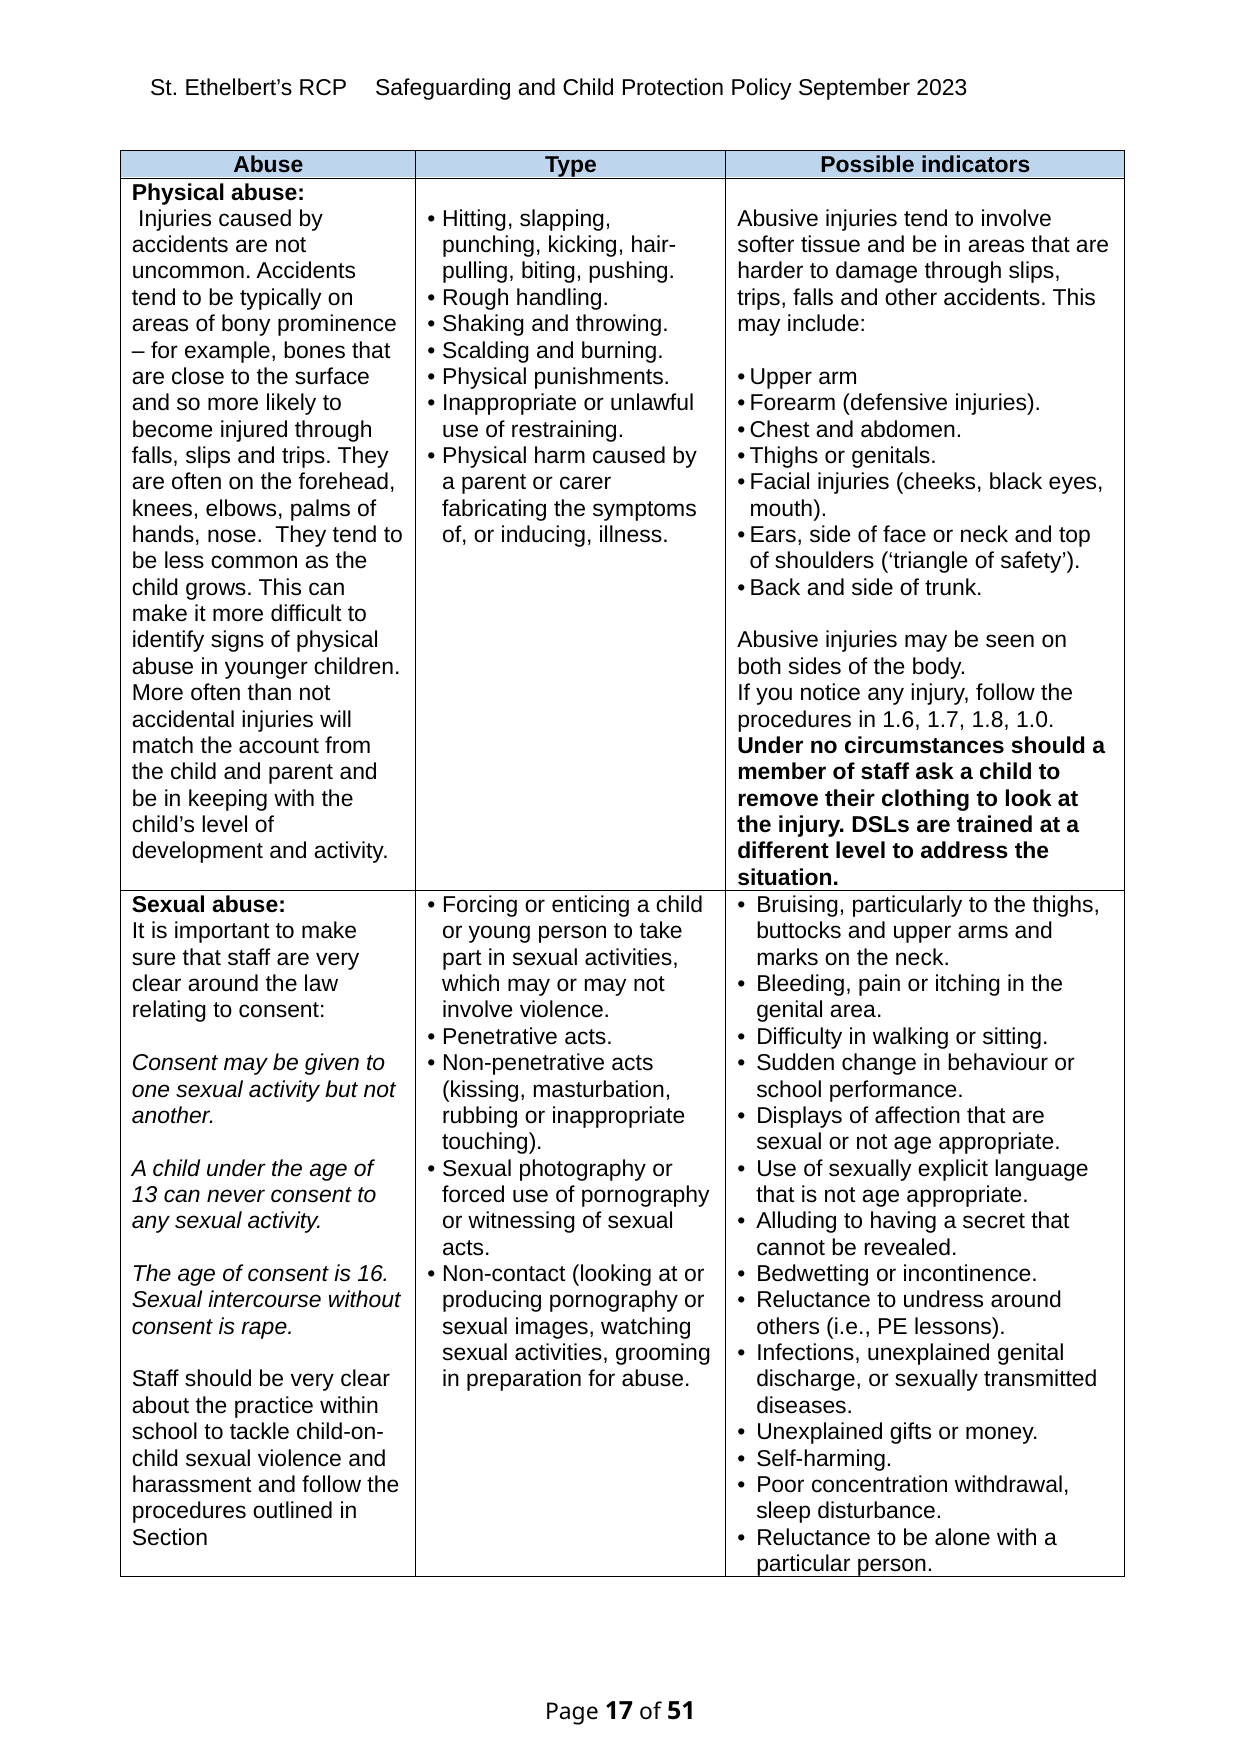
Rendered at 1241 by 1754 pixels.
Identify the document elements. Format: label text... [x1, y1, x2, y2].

table_header Abuse [121, 151, 415, 177]
table_header Possible indicators [726, 151, 1124, 177]
table_cell Physical abuse: Injuries caused by accidents are not uncommon. Accidents tend to be typically on areas of bony prominence – for example, bones that are close to the surface and so more likely to become injured through falls, slips and trips. They are often on the forehead, knees, elbows, palms of hands, nose. They tend to be less common as the child grows. This can make it more difficult to identify signs of physical abuse in younger children. More often than not accidental injuries will match the account from the child and parent and be in keeping with the child’s level of development and activity. [121, 179, 415, 890]
table_cell Forcing or enticing a child or young person to take part in sexual activities, which may or may not involve violence. Penetrative acts. Non-penetrative acts (kissing, masturbation, rubbing or inappropriate touching). Sexual photography or forced use of pornography or witnessing of sexual acts. Non-contact (looking at or producing pornography or sexual images, watching sexual activities, grooming in preparation for abuse. [416, 891, 725, 1576]
table_cell Bruising, particularly to the thighs, buttocks and upper arms and marks on the neck. Bleeding, pain or itching in the genital area. Difficulty in walking or sitting. Sudden change in behaviour or school performance. Displays of affection that are sexual or not age appropriate. Use of sexually explicit language that is not age appropriate. Alluding to having a secret that cannot be revealed. Bedwetting or incontinence. Reluctance to undress around others (i.e., PE lessons). Infections, unexplained genital discharge, or sexually transmitted diseases. Unexplained gifts or money. Self-harming. Poor concentration withdrawal, sleep disturbance. Reluctance to be alone with a particular person. [726, 891, 1124, 1576]
table_cell Abusive injuries tend to involve softer tissue and be in areas that are harder to damage through slips, trips, falls and other accidents. This may include: Upper arm Forearm (defensive injuries). Chest and abdomen. Thighs or genitals. Facial injuries (cheeks, black eyes, mouth). Ears, side of face or neck and top of shoulders (‘triangle of safety’). Back and side of trunk. Abusive injuries may be seen on both sides of the body. If you notice any injury, follow the procedures in 1.6, 1.7, 1.8, 1.0. Under no circumstances should a member of staff ask a child to remove their clothing to look at the injury. DSLs are trained at a different level to address the situation. [726, 179, 1124, 890]
table_cell Hitting, slapping, punching, kicking, hair-pulling, biting, pushing. Rough handling. Shaking and throwing. Scalding and burning. Physical punishments. Inappropriate or unlawful use of restraining. Physical harm caused by a parent or carer fabricating the symptoms of, or inducing, illness. [416, 179, 725, 890]
table_header Type [416, 151, 725, 177]
table_cell Sexual abuse: It is important to make sure that staff are very clear around the law relating to consent: Consent may be given to one sexual activity but not another. A child under the age of 13 can never consent to any sexual activity. The age of consent is 16. Sexual intercourse without consent is rape. Staff should be very clear about the practice within school to tackle child-on-child sexual violence and harassment and follow the procedures outlined in Section [121, 891, 415, 1576]
